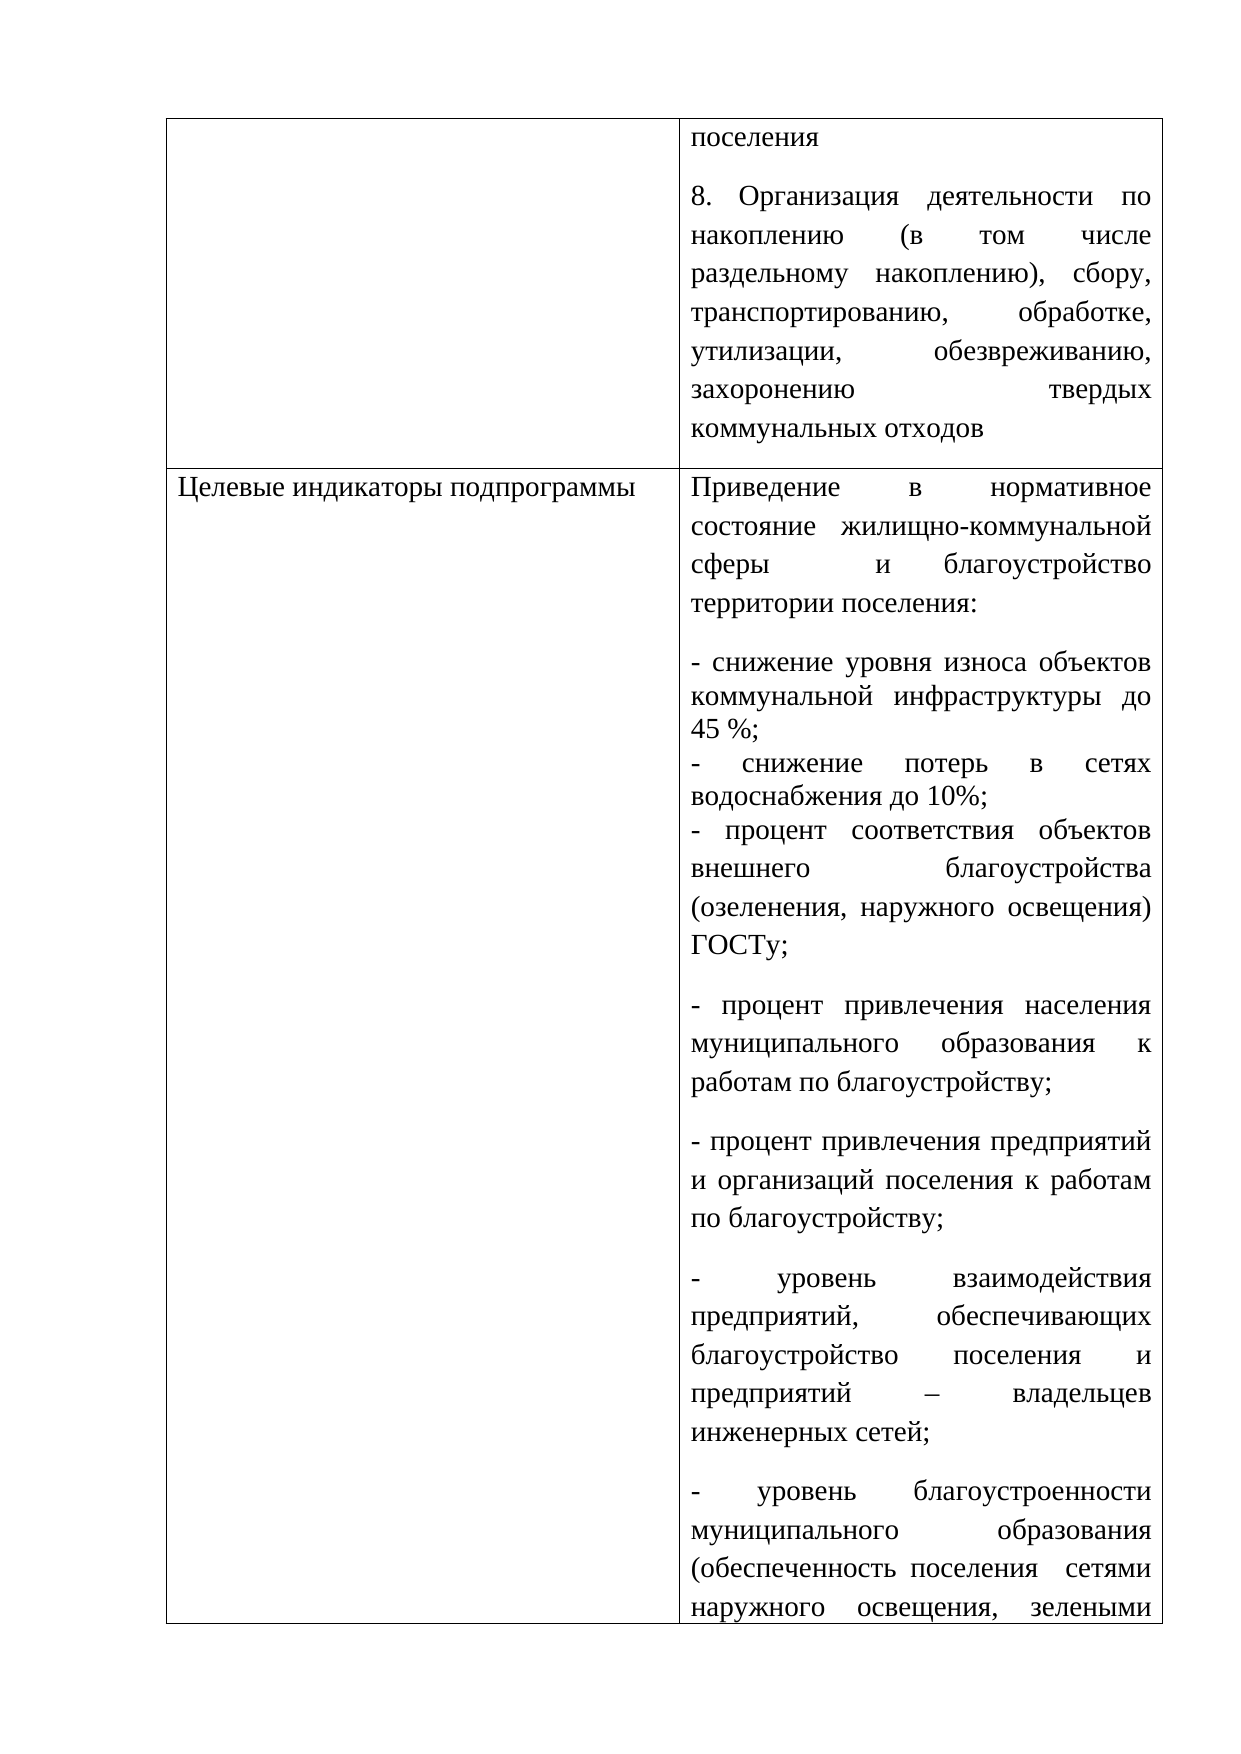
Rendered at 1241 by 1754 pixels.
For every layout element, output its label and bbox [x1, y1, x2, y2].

table_cell [167, 119, 679, 468]
table_cell [680, 469, 1162, 1622]
table_cell [680, 119, 1162, 468]
table_cell [167, 469, 679, 1622]
